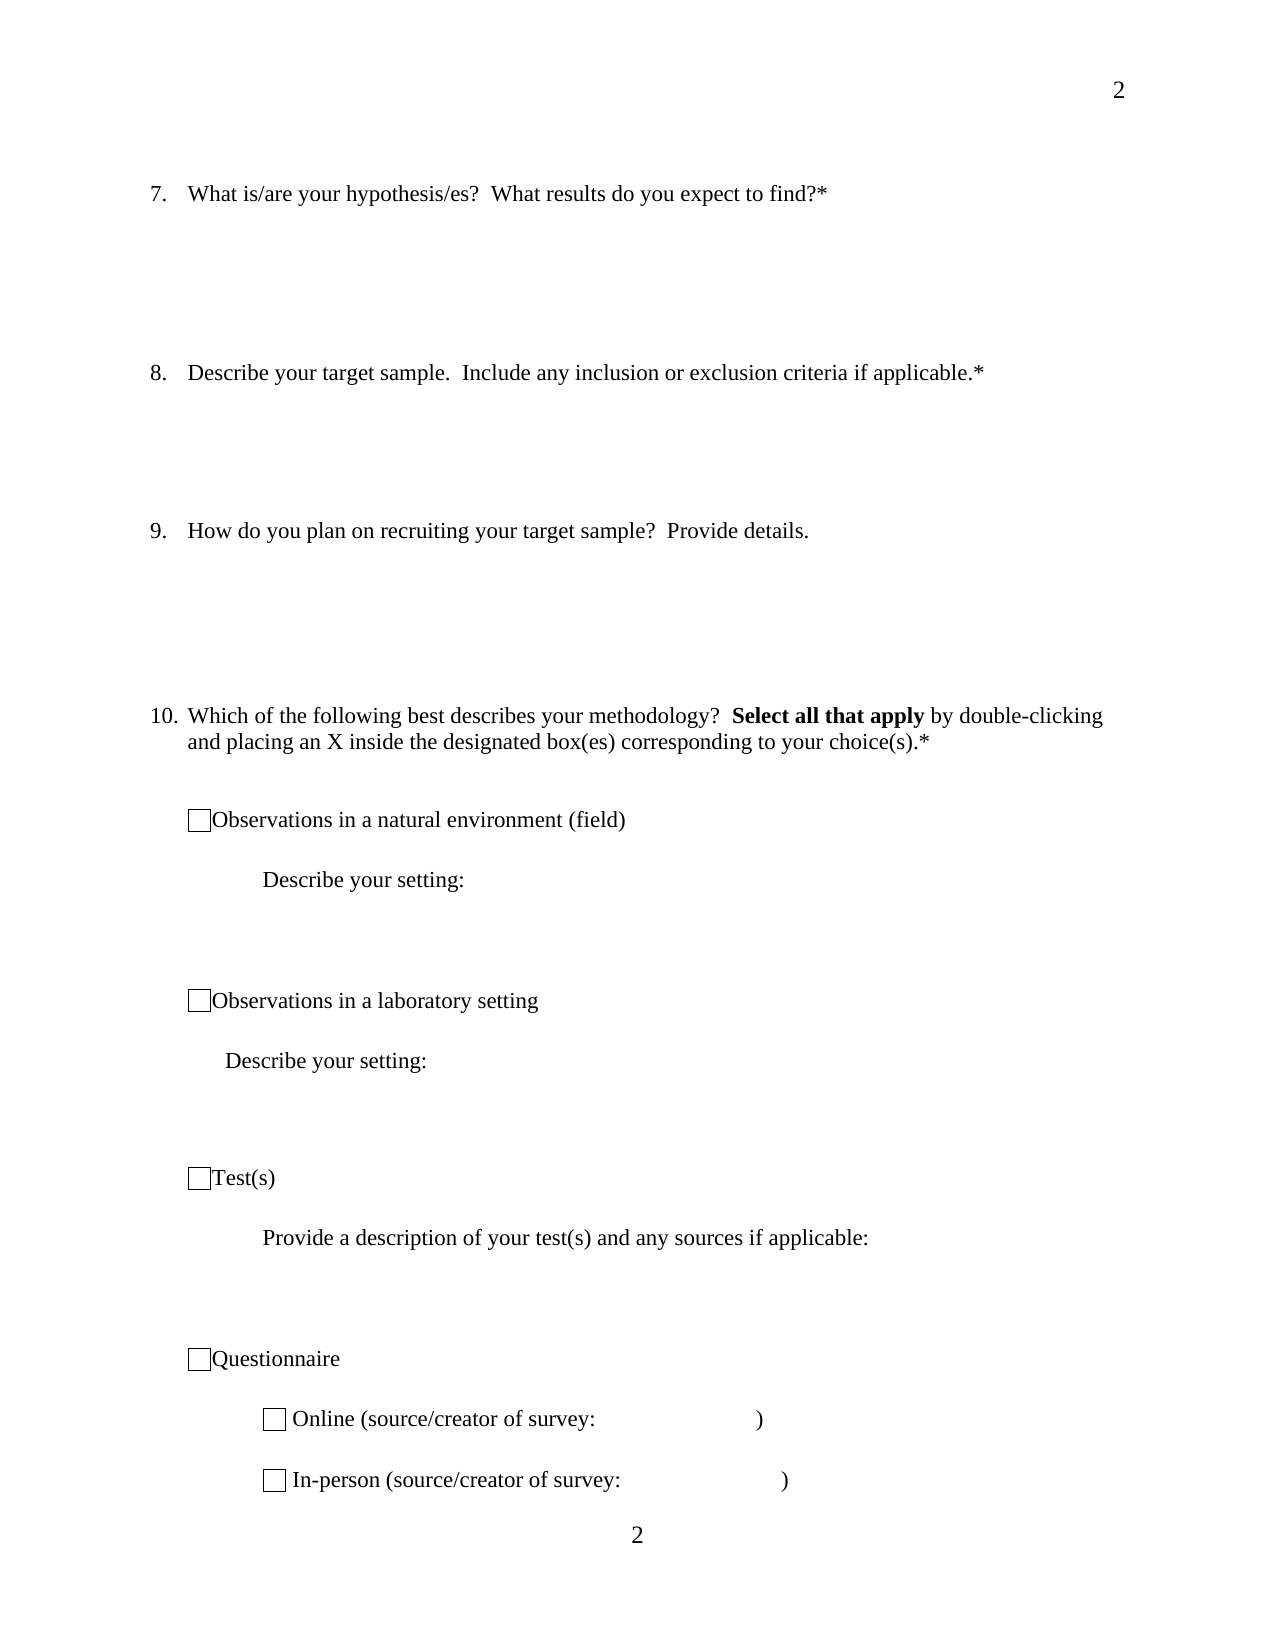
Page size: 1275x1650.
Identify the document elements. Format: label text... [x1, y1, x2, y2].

text Describe your setting: [187, 1047, 1125, 1073]
list What is/are your hypothesis/es? What results do you expect to find?* [150, 180, 1125, 206]
text In-person (source/creator of survey: ) [187, 1466, 1125, 1492]
list Which of the following best describes your methodology? Select all that apply by double-clicking and placing an X inside the designated box(es) corresponding to your choice(s).* [150, 702, 1125, 755]
text Provide a description of your test(s) and any sources if applicable: [187, 1224, 1125, 1251]
text Observations in a natural environment (field) [187, 806, 1125, 832]
text Test(s) [187, 1164, 1125, 1191]
list How do you plan on recruiting your target sample? Provide details. [150, 517, 1125, 544]
text Observations in a laboratory setting [187, 987, 1125, 1013]
text Describe your setting: [187, 866, 1125, 892]
text Online (source/creator of survey: ) [187, 1405, 1125, 1432]
list Describe your target sample. Include any inclusion or exclusion criteria if applicable.* [150, 359, 1125, 386]
text Questionnaire [187, 1345, 1125, 1371]
